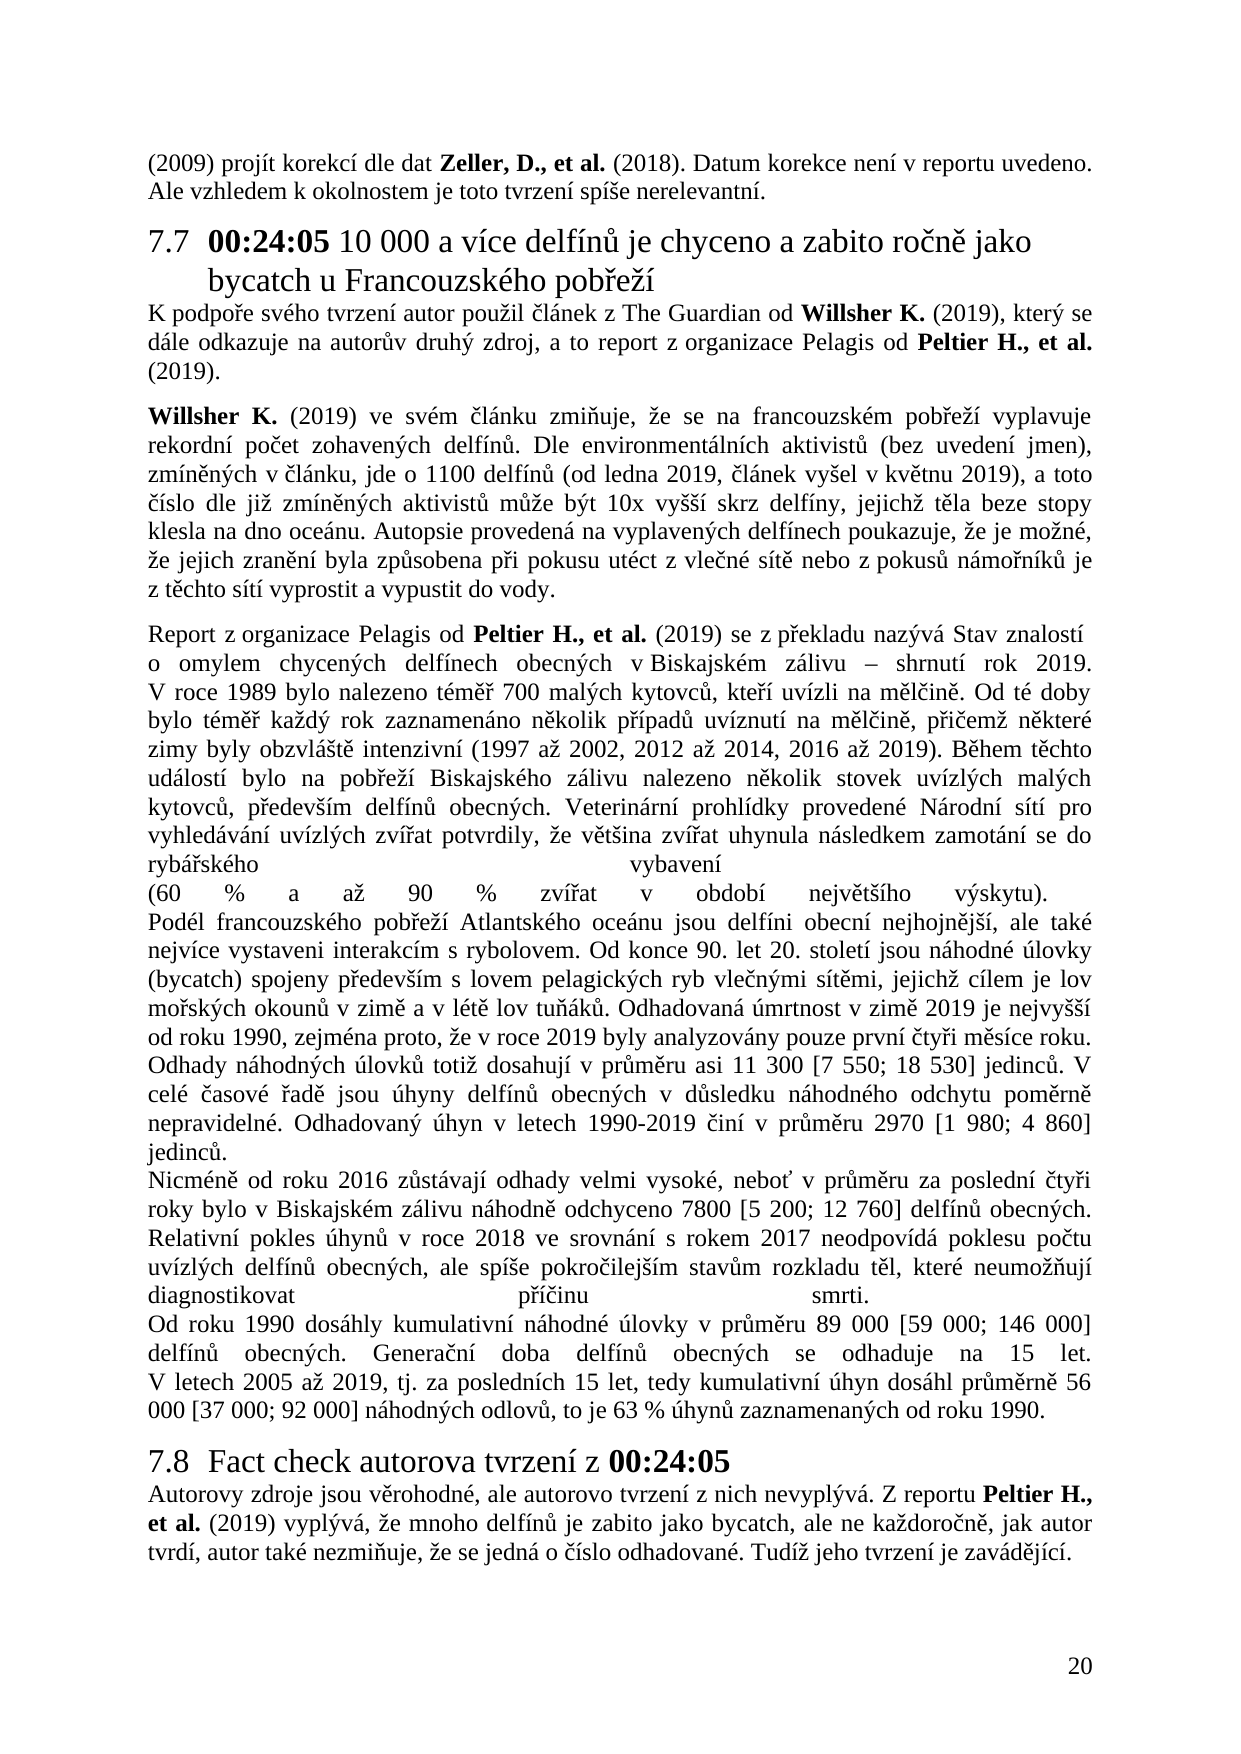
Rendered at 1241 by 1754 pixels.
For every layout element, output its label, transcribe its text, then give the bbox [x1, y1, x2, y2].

text K podpoře svého tvrzení autor použil článek z The Guardian od Willsher K. (2019), který se dále odkazuje na autorův druhý zdroj, a to report z organizace Pelagis od Peltier H., et al. (2019). [148, 394, 1093, 481]
text Willsher K. (2019) ve svém článku zmiňuje, že se na francouzském pobřeží vyplavuje rekordní počet zohavených delfínů. Dle environmentálních aktivistů (bez uvedení jmen), zmíněných v článku, jde o 1100 delfínů (od ledna 2019, článek vyšel v květnu 2019), a toto číslo dle již zmíněných aktivistů může být 10x vyšší skrz delfíny, jejichž těla beze stopy klesla na dno oceánu. Autopsie provedená na vyplavených delfínech poukazuje, že je možné, že jejich zranění byla způsobena při pokusu utéct z vlečné sítě nebo z pokusů námořníků je z těchto sítí vyprostit a vypustit do vody. [148, 497, 1093, 698]
text Report z organizace Pelagis od Peltier H., et al. (2019) se z překladu nazývá Stav znalostí o omylem chycených delfínech obecných v Biskajském zálivu – shrnutí rok 2019. V roce 1989 bylo nalezeno téměř 700 malých kytovců, kteří uvízli na mělčině. Od té doby bylo téměř každý rok zaznamenáno několik případů uvíznutí na mělčině, přičemž některé zimy byly obzvláště intenzivní (1997 až 2002, 2012 až 2014, 2016 až 2019). Během těchto událostí bylo na pobřeží Biskajského zálivu nalezeno několik stovek uvízlých malých kytovců, především delfínů obecných. Veterinární prohlídky provedené Národní sítí pro vyhledávání uvízlých zvířat potvrdily, že většina zvířat uhynula následkem zamotání se do rybářského vybavení (60 % a až 90 % zvířat v období největšího výskytu). Podél francouzského pobřeží Atlantského oceánu jsou delfíni obecní nejhojnější, ale také nejvíce vystaveni interakcím s rybolovem. Od konce 90. let 20. století jsou náhodné úlovky (bycatch) spojeny především s lovem pelagických ryb vlečnými sítěmi, jejichž cílem je lov mořských okounů v zimě a v létě lov tuňáků. Odhadovaná úmrtnost v zimě 2019 je nejvyšší od roku 1990, zejména proto, že v roce 2019 byly analyzovány pouze první čtyři měsíce roku. Odhady náhodných úlovků totiž dosahují v průměru asi 11 300 [7 550; 18 530] jedinců. V celé časové řadě jsou úhyny delfínů obecných v důsledku náhodného odchytu poměrně nepravidelné. Odhadovaný úhyn v letech 1990-2019 činí v průměru 2970 [1 980; 4 860] jedinců. Nicméně od roku 2016 zůstávají odhady velmi vysoké, neboť v průměru za poslední čtyři roky bylo v Biskajském zálivu náhodně odchyceno 7800 [5 200; 12 760] delfínů obecných. Relativní pokles úhynů v roce 2018 ve srovnání s rokem 2017 neodpovídá poklesu počtu uvízlých delfínů obecných, ale spíše pokročilejším stavům rozkladu těl, které neumožňují diagnostikovat příčinu smrti. Od roku 1990 dosáhly kumulativní náhodné úlovky v průměru 89 000 [59 000; 146 000] delfínů obecných. Generační doba delfínů obecných se odhaduje na 15 let. V letech 2005 až 2019, tj. za posledních 15 let, tedy kumulativní úhyn dosáhl průměrně 56 000 [37 000; 92 000] náhodných odlovů, to je 63 % úhynů zaznamenaných od roku 1990. [148, 715, 1093, 1520]
text Fact check autorova tvrzení z 00:21:45 [730, 148, 1093, 186]
text Autorovo tvrzení nelze vyvrátit ani potvrdit, protože když dokument Seaspiracy vyšel, nemusel ještě report Keledjian A., et al. (2014) s použitými daty od Davies, R. W. D., et al. (2009) projít korekcí dle dat Zeller, D., et al. (2018). Datum korekce není v reportu uvedeno. Ale vzhledem k okolnostem je toto tvrzení spíše nerelevantní. [148, 186, 1093, 301]
text Fact check autorova tvrzení z 00:21:45 [148, 148, 608, 186]
text 00:24:05 10 000 a více delfínů je chyceno a zabito ročně jako bycatch u Francouzského pobřeží [148, 318, 1093, 394]
